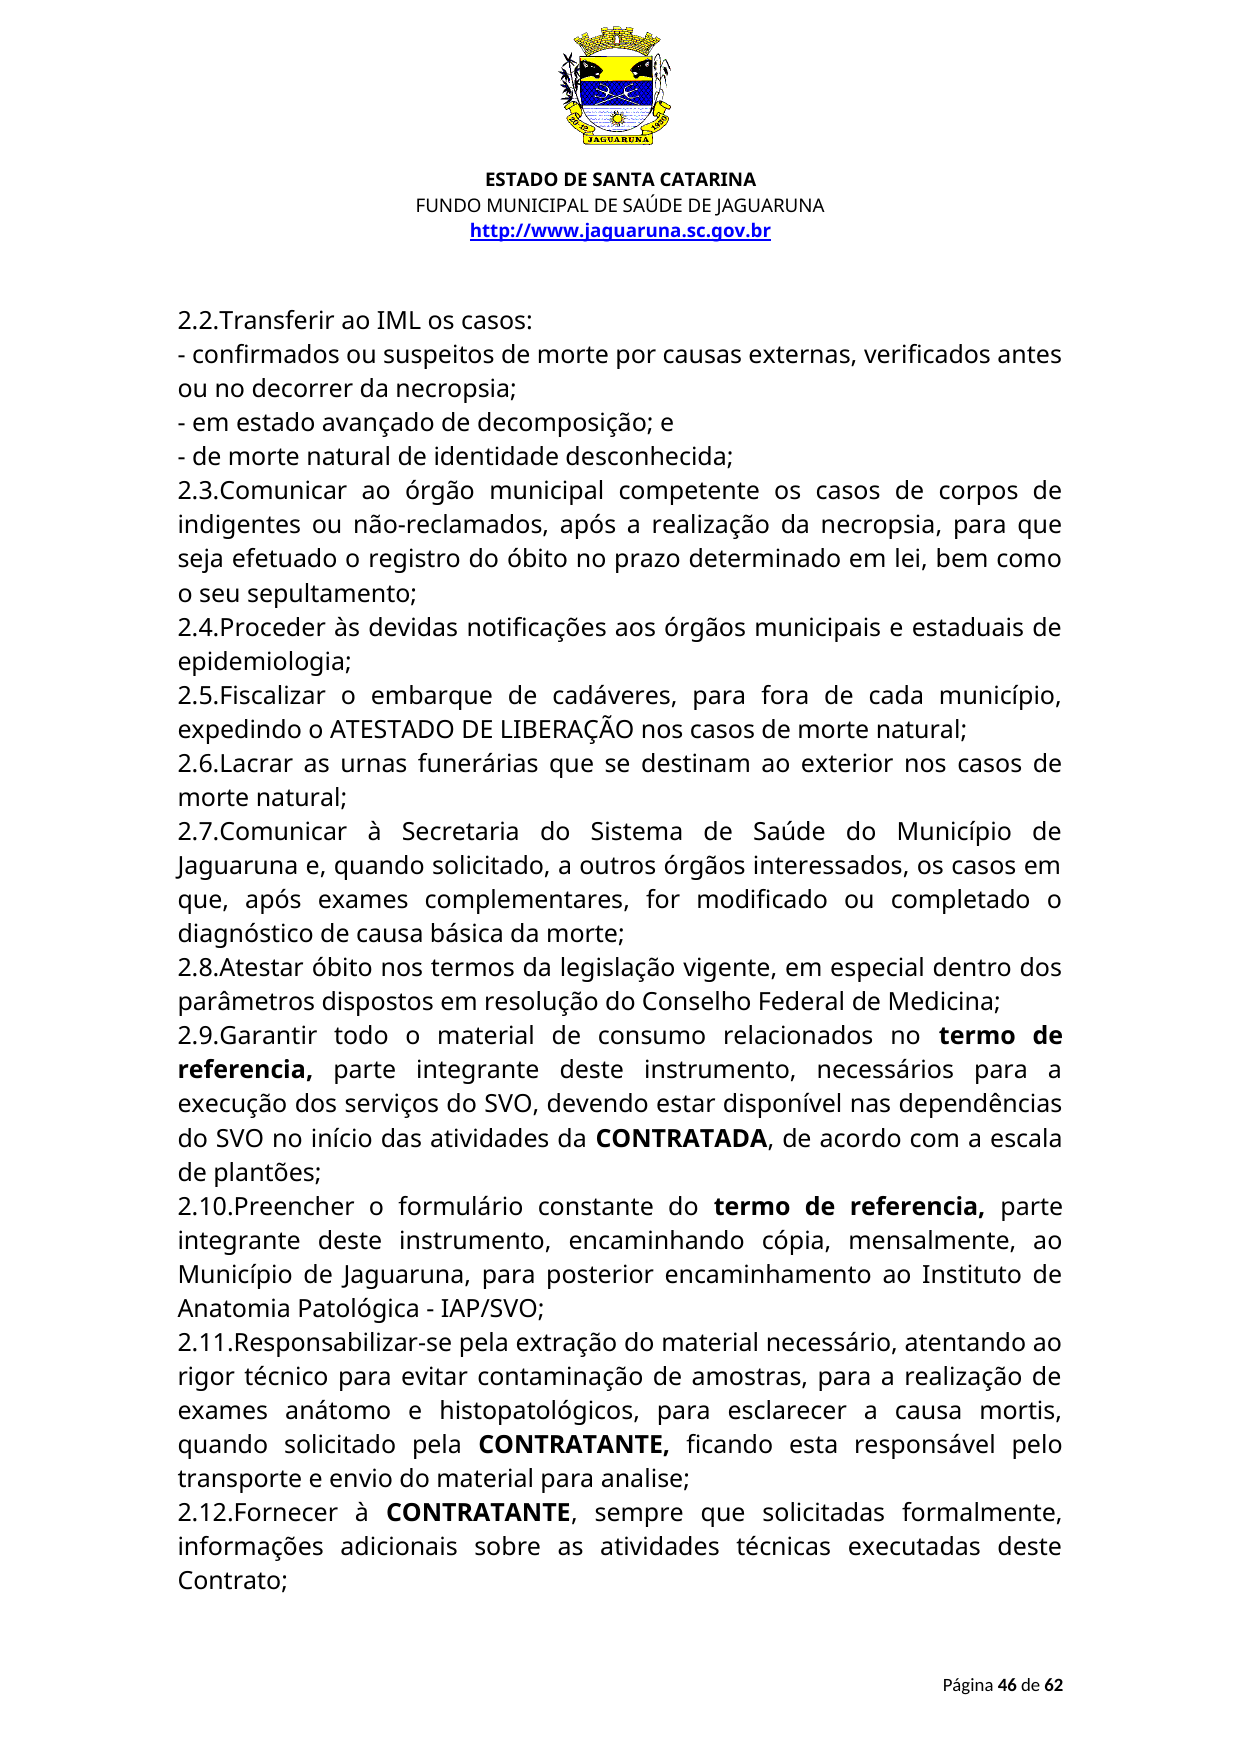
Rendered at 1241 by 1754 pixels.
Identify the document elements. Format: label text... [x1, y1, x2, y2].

text 2.10.Preencher o formulário constante do termo de referencia, parte integrante deste instrumento, encaminhando cópia, mensalmente, ao Município de Jaguaruna, para posterior encaminhamento ao Instituto de Anatomia Patológica - IAP/SVO; [177, 1188, 1063, 1324]
text - de morte natural de identidade desconhecida; [177, 439, 1063, 473]
text 2.3.Comunicar ao órgão municipal competente os casos de corpos de indigentes ou não-reclamados, após a realização da necropsia, para que seja efetuado o registro do óbito no prazo determinado em lei, bem como o seu sepultamento; [177, 473, 1063, 609]
text 2.4.Proceder às devidas notificações aos órgãos municipais e estaduais de epidemiologia; [177, 609, 1063, 677]
text 2.7.Comunicar à Secretaria do Sistema de Saúde do Município de Jaguaruna e, quando solicitado, a outros órgãos interessados, os casos em que, após exames complementares, for modificado ou completado o diagnóstico de causa básica da morte; [177, 814, 1063, 950]
text 2.12.Fornecer à CONTRATANTE, sempre que solicitadas formalmente, informações adicionais sobre as atividades técnicas executadas deste Contrato; [177, 1495, 1063, 1597]
text 2.2.Transferir ao IML os casos: [177, 303, 1063, 337]
text 2.11.Responsabilizar-se pela extração do material necessário, atentando ao rigor técnico para evitar contaminação de amostras, para a realização de exames anátomo e histopatológicos, para esclarecer a causa mortis, quando solicitado pela CONTRATANTE, ficando esta responsável pelo transporte e envio do material para analise; [177, 1324, 1063, 1495]
text 2.6.Lacrar as urnas funerárias que se destinam ao exterior nos casos de morte natural; [177, 746, 1063, 814]
text 2.9.Garantir todo o material de consumo relacionados no termo de referencia, parte integrante deste instrumento, necessários para a execução dos serviços do SVO, devendo estar disponível nas dependências do SVO no início das atividades da CONTRATADA, de acordo com a escala de plantões; [177, 1018, 1063, 1188]
text - em estado avançado de decomposição; e [177, 405, 1063, 439]
text 2.8.Atestar óbito nos termos da legislação vigente, em especial dentro dos parâmetros dispostos em resolução do Conselho Federal de Medicina; [177, 950, 1063, 1018]
text 2.5.Fiscalizar o embarque de cadáveres, para fora de cada município, expedindo o ATESTADO DE LIBERAÇÃO nos casos de morte natural; [177, 677, 1063, 746]
text - confirmados ou suspeitos de morte por causas externas, verificados antes ou no decorrer da necropsia; [177, 337, 1063, 405]
